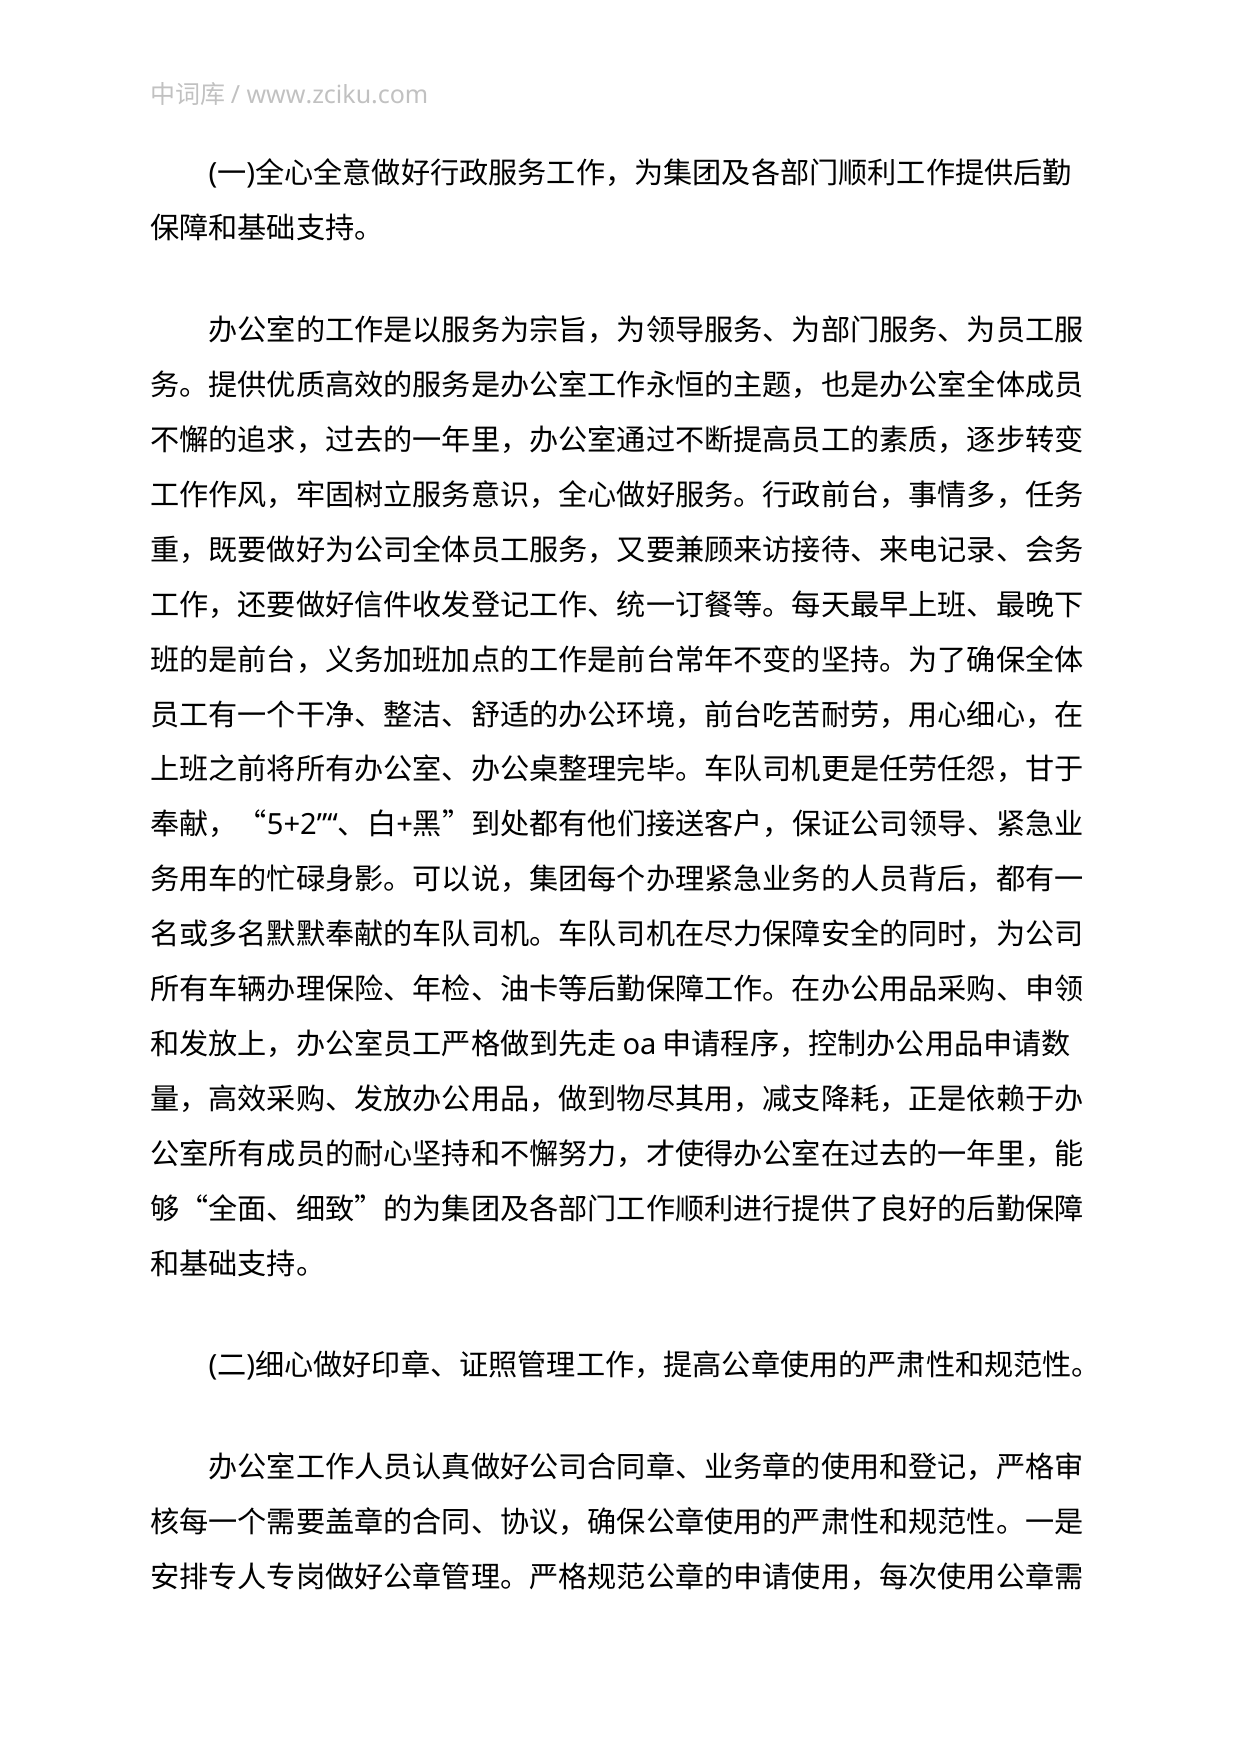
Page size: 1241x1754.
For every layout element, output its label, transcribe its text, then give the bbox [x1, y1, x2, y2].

text 办公室的工作是以服务为宗旨，为领导服务、为部门服务、为员工服务。提供优质高效的服务是办公室工作永恒的主题，也是办公室全体成员不懈的追求，过去的一年里，办公室通过不断提高员工的素质，逐步转变工作作风，牢固树立服务意识，全心做好服务。行政前台，事情多，任务重，既要做好为公司全体员工服务，又要兼顾来访接待、来电记录、会务工作，还要做好信件收发登记工作、统一订餐等。每天最早上班、最晚下班的是前台，义务加班加点的工作是前台常年不变的坚持。为了确保全体员工有一个干净、整洁、舒适的办公环境，前台吃苦耐劳，用心细心，在上班之前将所有办公室、办公桌整理完毕。车队司机更是任劳任怨，甘于奉献，“5+2”“、白+黑”到处都有他们接送客户，保证公司领导、紧急业务用车的忙碌身影。可以说，集团每个办理紧急业务的人员背后，都有一名或多名默默奉献的车队司机。车队司机在尽力保障安全的同时，为公司所有车辆办理保险、年检、油卡等后勤保障工作。在办公用品采购、申领和发放上，办公室员工严格做到先走oa申请程序，控制办公用品申请数量，高效采购、发放办公用品，做到物尽其用，减支降耗，正是依赖于办公室所有成员的耐心坚持和不懈努力，才使得办公室在过去的一年里，能够“全面、细致”的为集团及各部门工作顺利进行提供了良好的后勤保障和基础支持。 [150, 307, 1090, 1282]
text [150, 1444, 1090, 1596]
text (一)全心全意做好行政服务工作，为集团及各部门顺利工作提供后勤保障和基础支持。 [150, 150, 1090, 247]
text (二)细心做好印章、证照管理工作，提高公章使用的严肃性和规范性。 [150, 1342, 1090, 1384]
